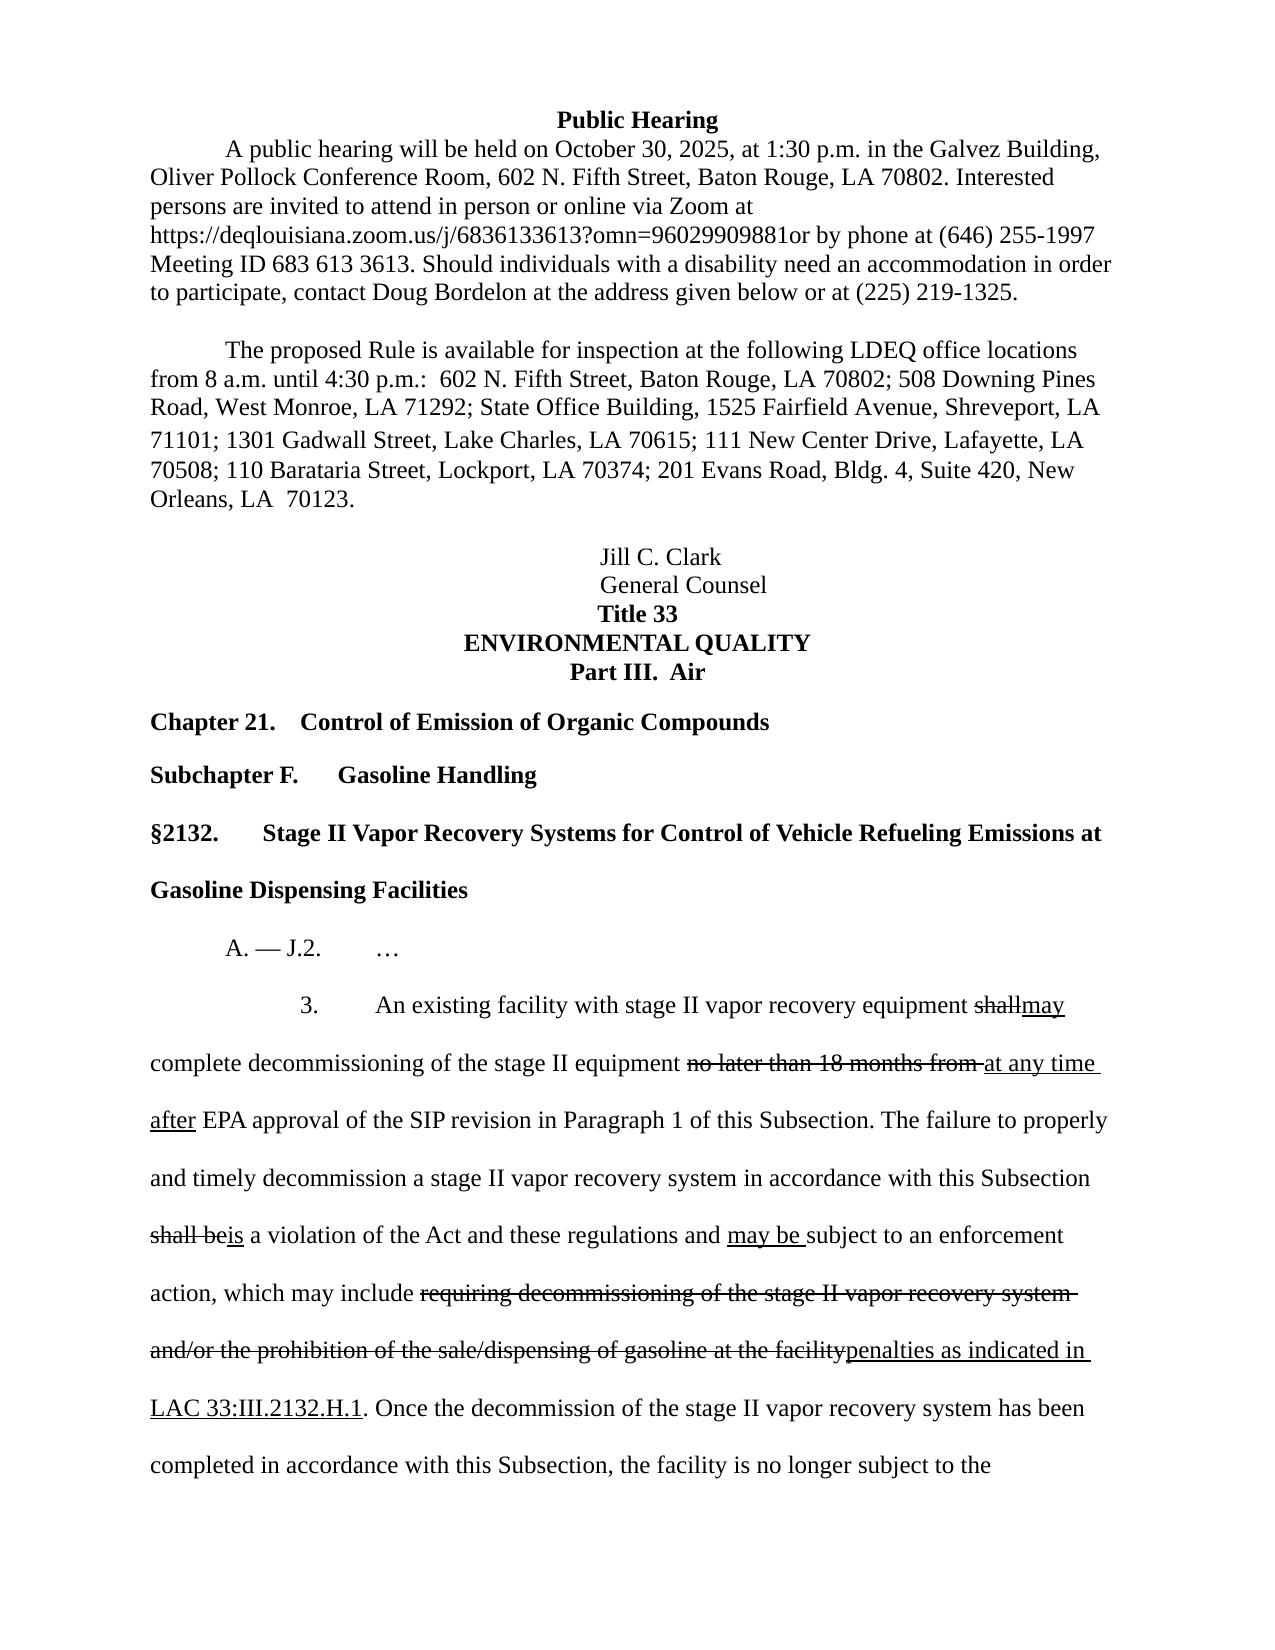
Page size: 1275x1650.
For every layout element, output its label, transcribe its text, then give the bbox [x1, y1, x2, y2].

text General Counsel [150, 570, 1125, 599]
text §2132. Stage II Vapor Recovery Systems for Control of Vehicle Refueling Emissions at Gasoline Dispensing Facilities [150, 818, 1125, 904]
title ENVIRONMENTAL QUALITY [165, 628, 1110, 657]
title Title 33 [150, 599, 1125, 628]
text Subchapter F. Gasoline Handling [150, 760, 1125, 789]
text The proposed Rule is available for inspection at the following LDEQ office locations from 8 a.m. until 4:30 p.m.: 602 N. Fifth Street, Baton Rouge, LA 70802; 508 Downing Pines Road, West Monroe, LA 71292; State Office Building, 1525 Fairfield Avenue, Shreveport, LA 71101; 1301 Gadwall Street, Lake Charles, LA 70615; 111 New Center Drive, Lafayette, LA 70508; 110 Barataria Street, Lockport, LA 70374; 201 Evans Road, Bldg. 4, Suite 420, New Orleans, LA 70123. [150, 335, 1125, 513]
text Public Hearing [150, 105, 1125, 134]
text A. — J.2. … [150, 933, 1125, 962]
text A public hearing will be held on October 30, 2025, at 1:30 p.m. in the Galvez Building, Oliver Pollock Conference Room, 602 N. Fifth Street, Baton Rouge, LA 70802. Interested persons are invited to attend in person or online via Zoom at https://deqlouisiana.zoom.us/j/6836133613?omn=96029909881or by phone at (646) 255-1997 Meeting ID 683 613 3613. Should individuals with a disability need an accommodation in order to participate, contact Doug Bordelon at the address given below or at (225) 219-1325. [150, 134, 1125, 306]
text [150, 990, 1125, 1479]
text Jill C. Clark [150, 542, 1125, 570]
text Chapter 21. Control of Emission of Organic Compounds [150, 710, 1125, 735]
text Part III. Air [150, 657, 1125, 685]
